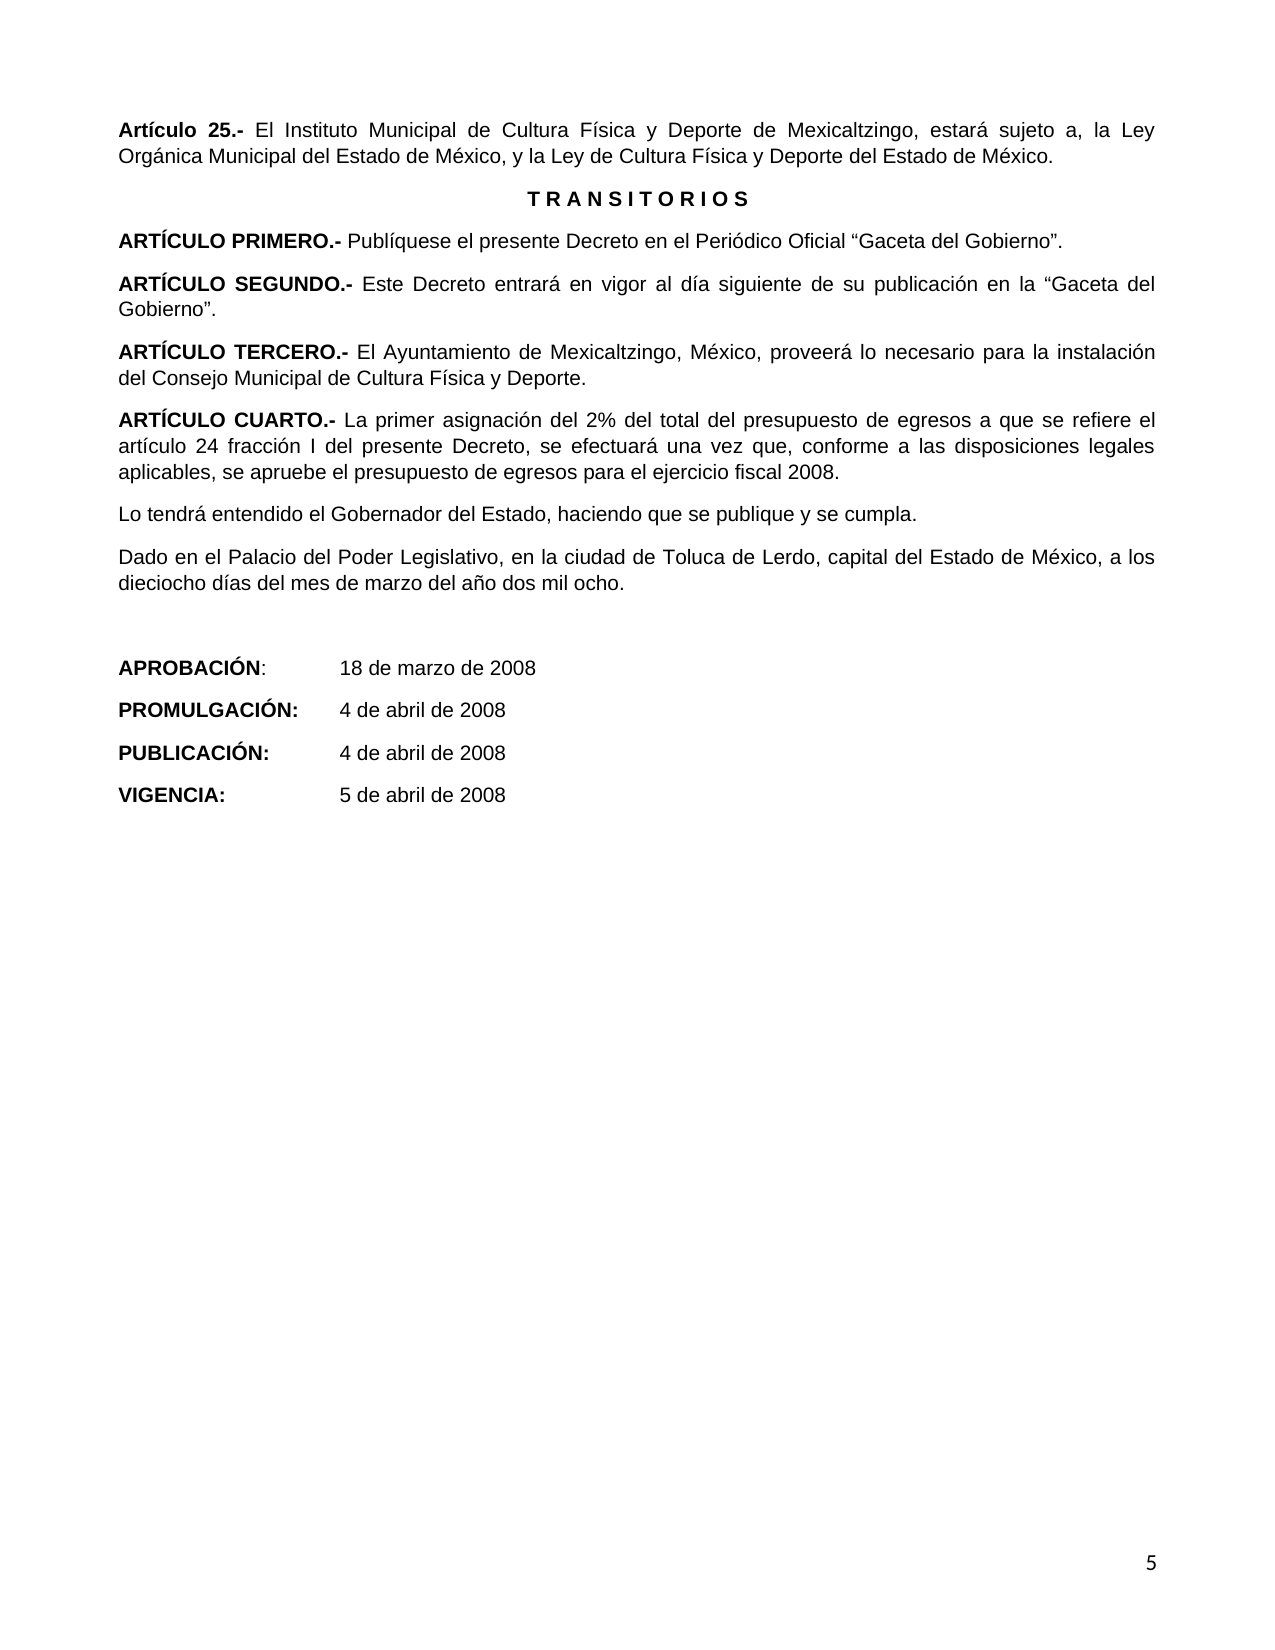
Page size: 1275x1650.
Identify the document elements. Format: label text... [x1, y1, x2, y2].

text ARTÍCULO SEGUNDO.- Este Decreto entrará en vigor al día siguiente de su publicación en la “Gaceta del Gobierno”. [118, 271, 1157, 321]
text ARTÍCULO CUARTO.- La primer asignación del 2% del total del presupuesto de egresos a que se refiere el artículo 24 fracción I del presente Decreto, se efectuará una vez que, conforme a las disposiciones legales aplicables, se apruebe el presupuesto de egresos para el ejercicio fiscal 2008. [118, 408, 1157, 484]
text T R A N S I T O R I O S [118, 186, 1157, 210]
text Lo tendrá entendido el Gobernador del Estado, haciendo que se publique y se cumpla. [118, 502, 1157, 526]
text Dado en el Palacio del Poder Legislativo, en la ciudad de Toluca de Lerdo, capital del Estado de México, a los dieciocho días del mes de marzo del año dos mil ocho. [118, 545, 1157, 594]
text ARTÍCULO TERCERO.- El Ayuntamiento de Mexicaltzingo, México, proveerá lo necesario para la instalación del Consejo Municipal de Cultura Física y Deporte. [118, 340, 1157, 389]
text PROMULGACIÓN: 4 de abril de 2008 [118, 698, 1157, 722]
text VIGENCIA: 5 de abril de 2008 [118, 783, 1157, 807]
text PUBLICACIÓN: 4 de abril de 2008 [118, 741, 1157, 764]
text ARTÍCULO PRIMERO.- Publíquese el presente Decreto en el Periódico Oficial “Gaceta del Gobierno”. [118, 229, 1157, 253]
text Artículo 25.- El Instituto Municipal de Cultura Física y Deporte de Mexicaltzingo, estará sujeto a, la Ley Orgánica Municipal del Estado de México, y la Ley de Cultura Física y Deporte del Estado de México. [118, 118, 1157, 168]
text APROBACIÓN: 18 de marzo de 2008 [118, 656, 1157, 679]
